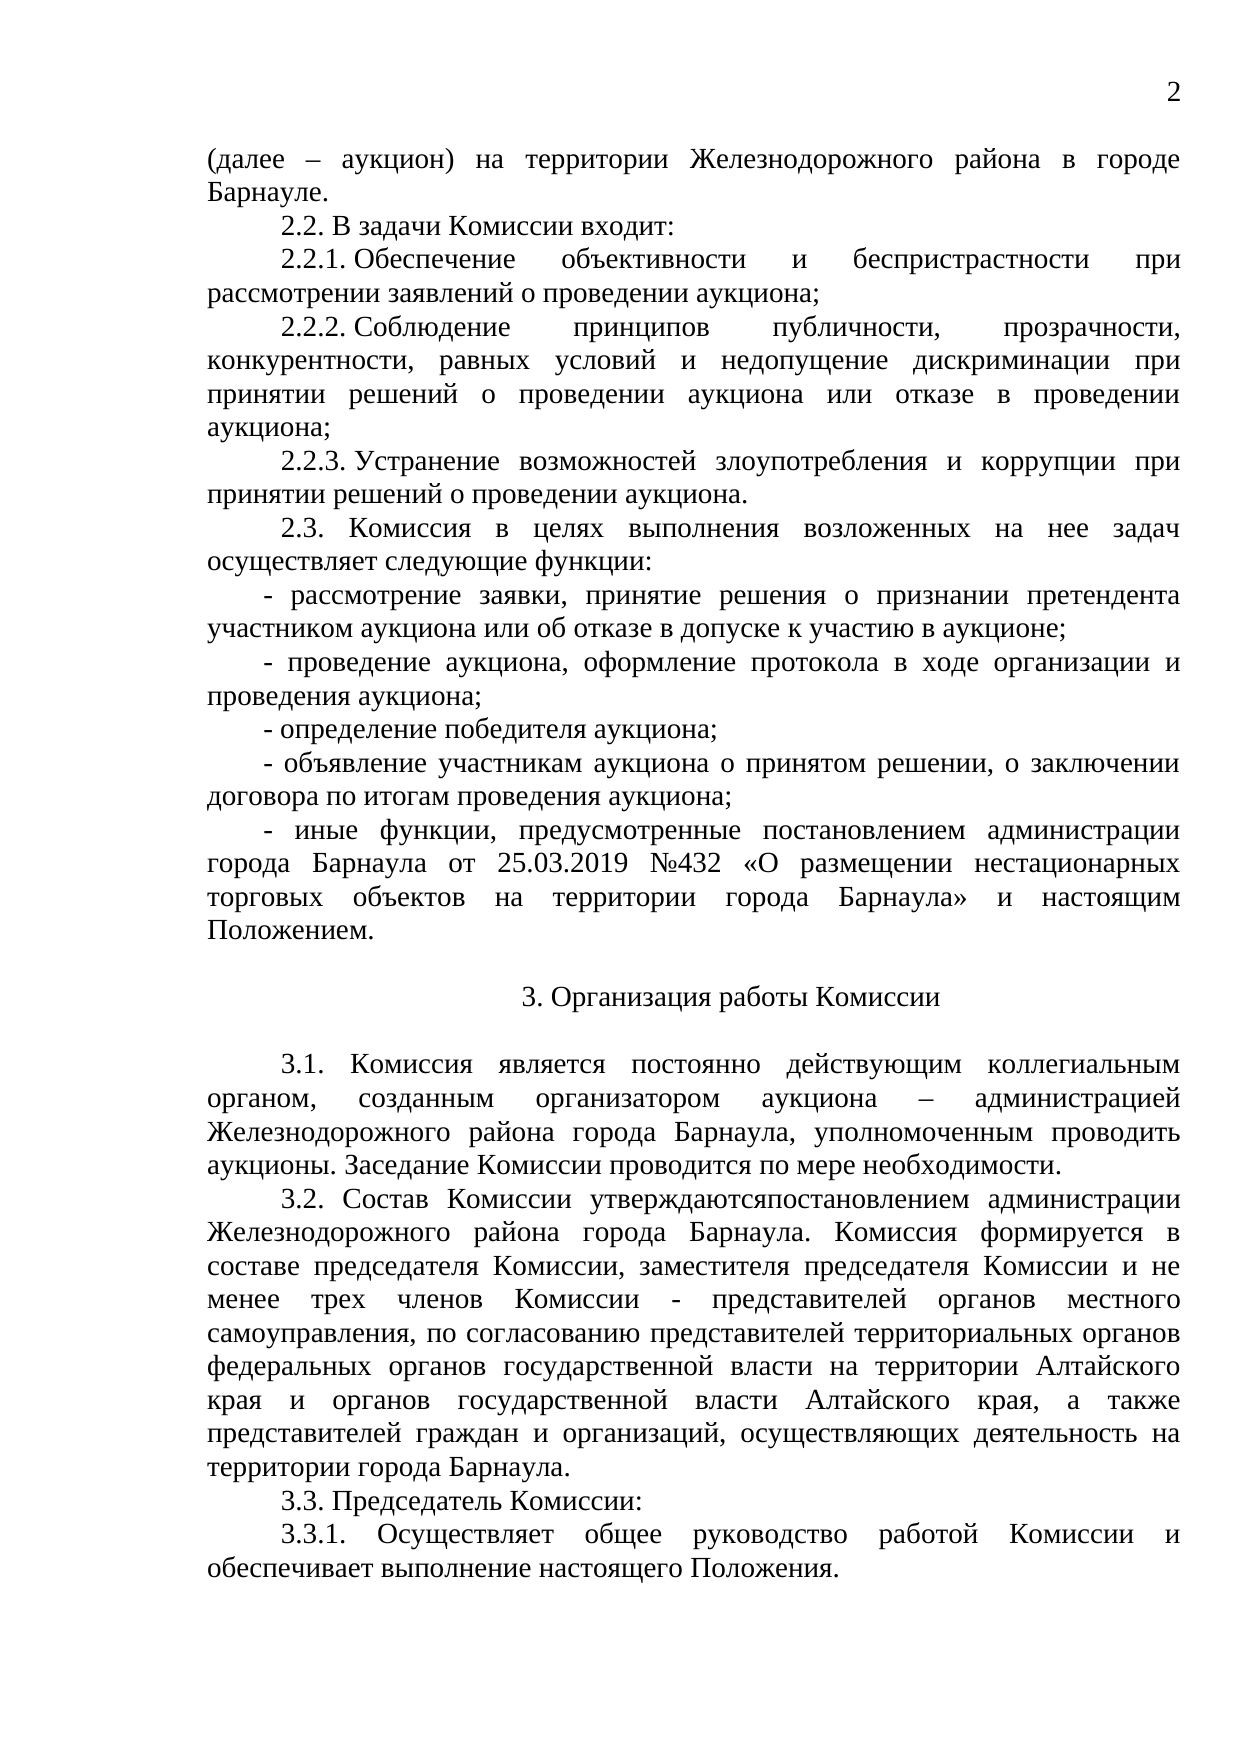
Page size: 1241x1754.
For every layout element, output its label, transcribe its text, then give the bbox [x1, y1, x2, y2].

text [207, 141, 1181, 208]
text 3.3.1. Осуществляет общее руководство работой Комиссии и обеспечивает выполнение настоящего Положения. [207, 1516, 1181, 1583]
text - иные функции, предусмотренные постановлением администрации города Барнаула от 25.03.2019 №432 «О размещении нестационарных торговых объектов на территории города Барнаула» и настоящим Положением. [207, 812, 1181, 946]
text - проведение аукциона, оформление протокола в ходе организации и проведения аукциона; [207, 644, 1181, 711]
text 3.3. Председатель Комиссии: [207, 1483, 1181, 1516]
text 2.2.3. Устранение возможностей злоупотребления и коррупции при принятии решений о проведении аукциона. [207, 443, 1181, 510]
text 2.2.2. Соблюдение принципов публичности, прозрачности, конкурентности, равных условий и недопущение дискриминации при принятии решений о проведении аукциона или отказе в проведении аукциона; [207, 309, 1181, 443]
text 3.2. Состав Комиссии утверждаютсяпостановлением администрации Железнодорожного района города Барнаула. Комиссия формируется в составе председателя Комиссии, заместителя председателя Комиссии и не менее трех членов Комиссии - представителей органов местного самоуправления, по согласованию представителей территориальных органов федеральных органов государственной власти на территории Алтайского края и органов государственной власти Алтайского края, а также представителей граждан и организаций, осуществляющих деятельность на территории города Барнаула. [207, 1181, 1181, 1483]
text 3. Организация работы Комиссии [207, 979, 1181, 1013]
text 2.2.1. Обеспечение объективности и беспристрастности при рассмотрении заявлений о проведении аукциона; [207, 242, 1181, 309]
text 3.1. Комиссия является постоянно действующим коллегиальным органом, созданным организатором аукциона – администрацией Железнодорожного района города Барнаула, уполномоченным проводить аукционы. Заседание Комиссии проводится по мере необходимости. [207, 1047, 1181, 1181]
text - рассмотрение заявки, принятие решения о признании претендента участником аукциона или об отказе в допуске к участию в аукционе; [207, 577, 1181, 644]
text - определение победителя аукциона; [207, 711, 1181, 745]
text 2.2. В задачи Комиссии входит: [207, 208, 1181, 242]
text - объявление участникам аукциона о принятом решении, о заключении договора по итогам проведения аукциона; [207, 745, 1181, 812]
text 2.3. Комиссия в целях выполнения возложенных на нее задач осуществляет следующие функции: [207, 510, 1181, 577]
